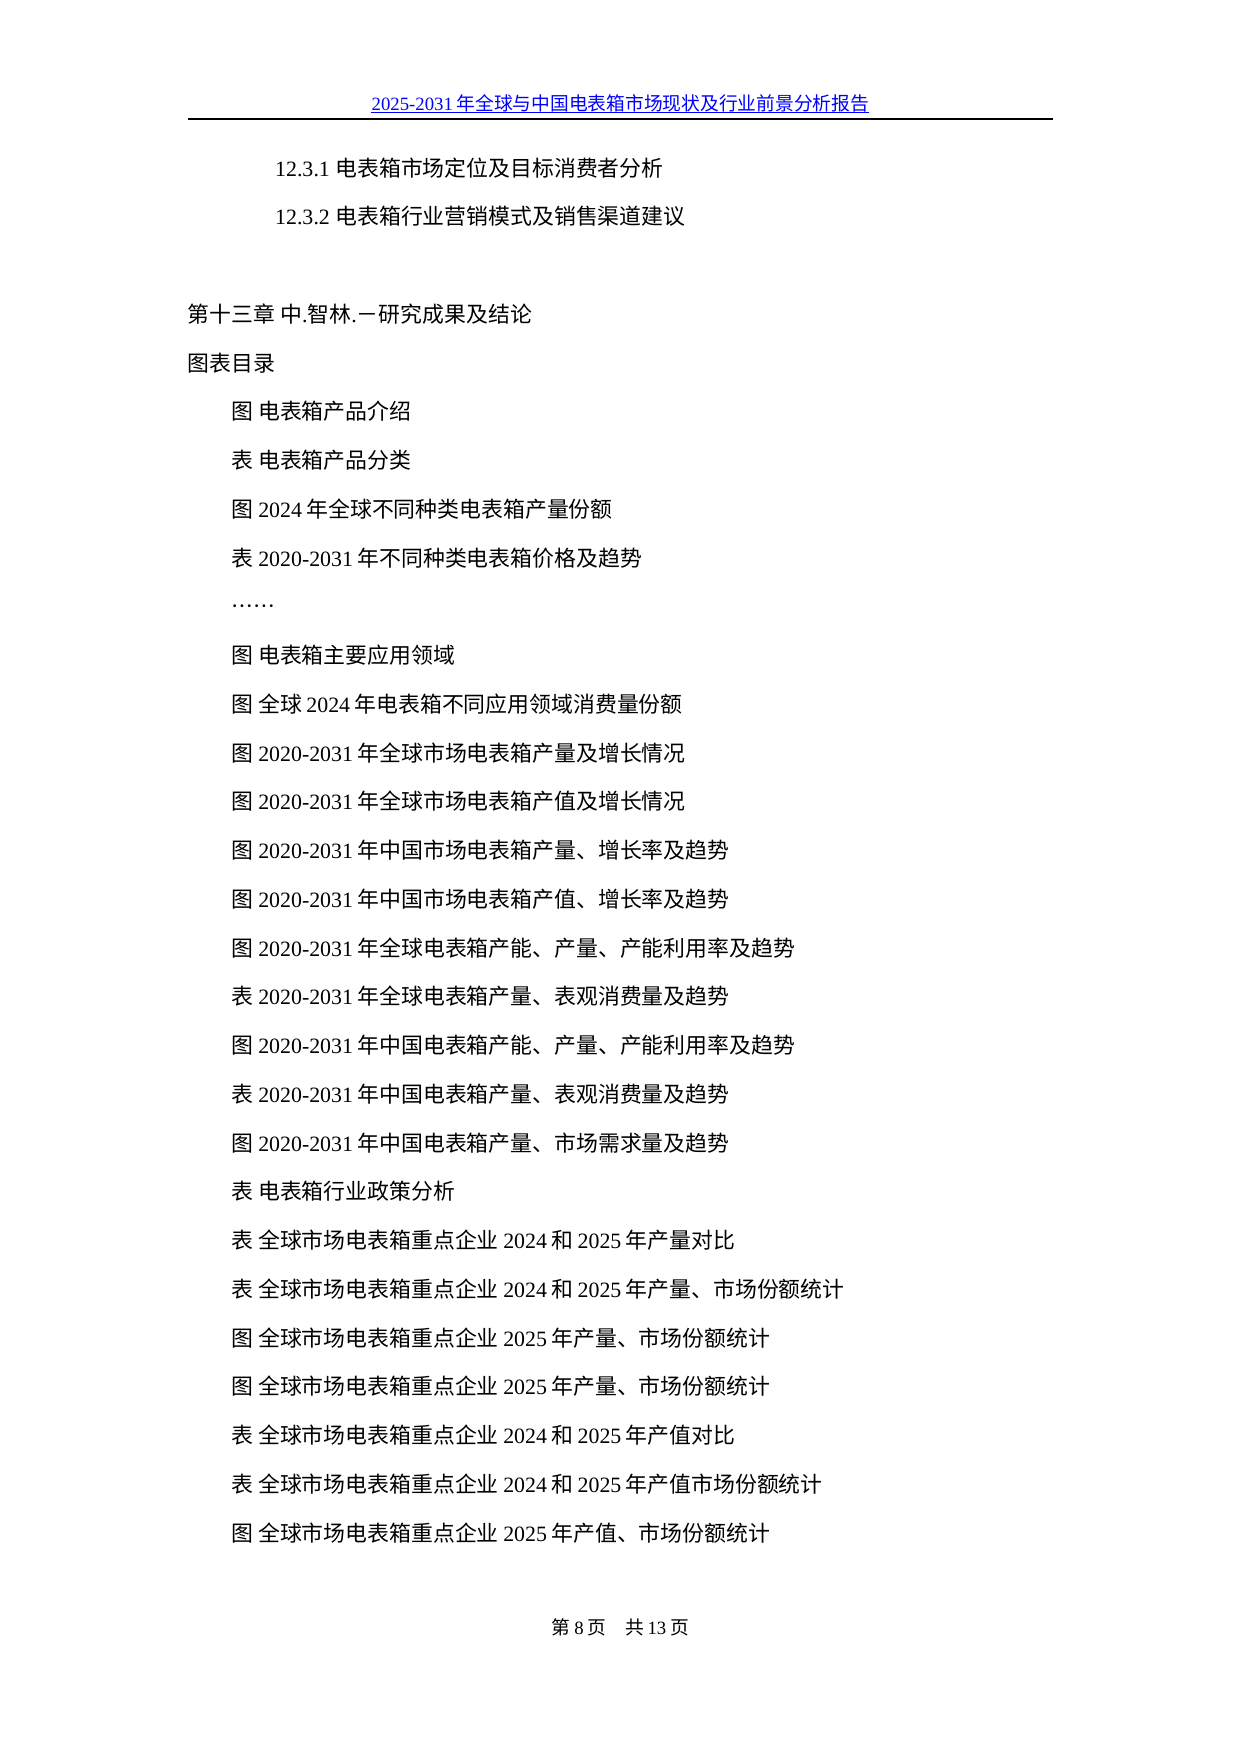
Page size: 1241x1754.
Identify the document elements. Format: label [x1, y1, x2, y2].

text [187, 150, 1053, 1548]
